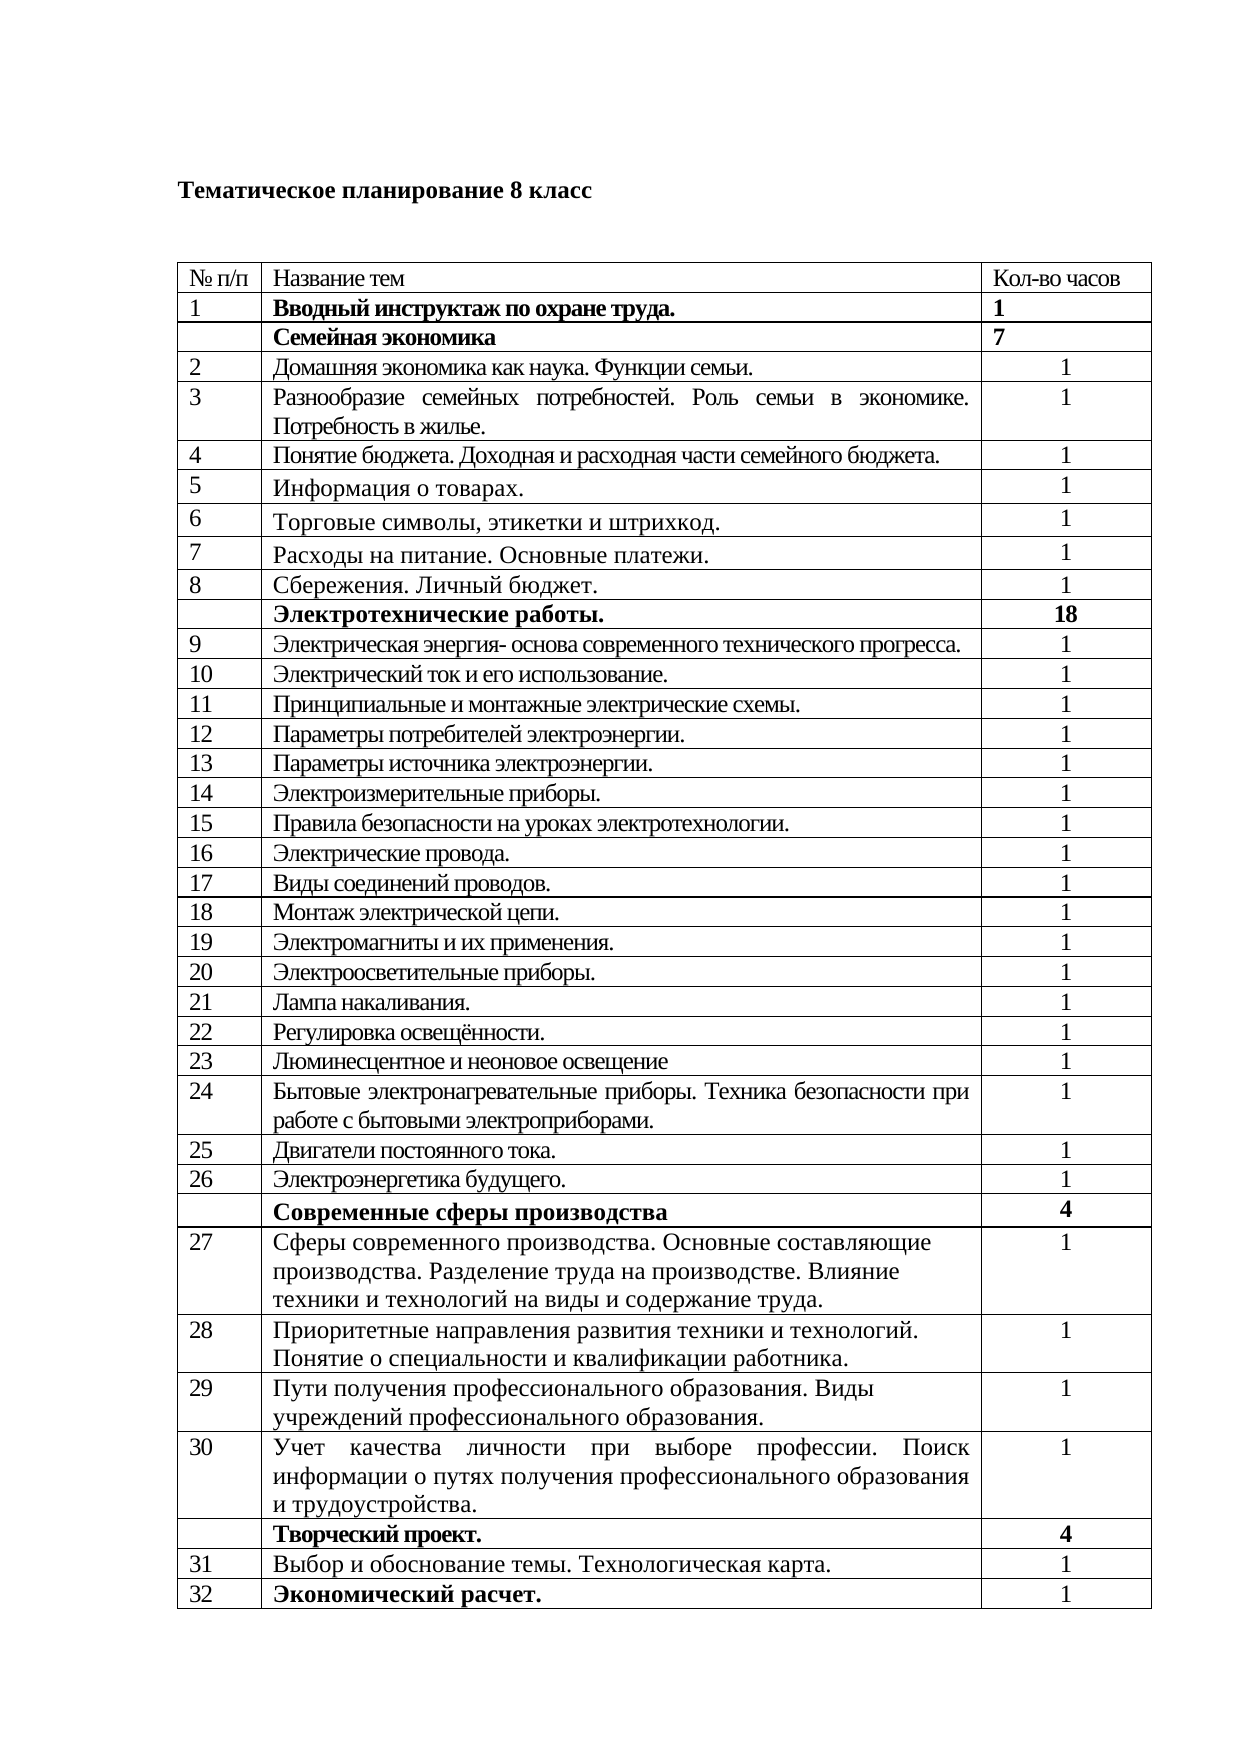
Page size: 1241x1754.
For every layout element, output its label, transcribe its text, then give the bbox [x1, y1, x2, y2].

table_cell 1 [982, 868, 1151, 896]
table_cell 1 [982, 570, 1151, 598]
table_cell Бытовые электронагревательные приборы. Техника безопасности при работе с бытовыми электроприборами. [262, 1076, 981, 1134]
table_cell [178, 1194, 261, 1226]
table_cell 1 [982, 382, 1151, 439]
table_cell 1 [982, 293, 1151, 321]
table_cell 25 [178, 1135, 261, 1163]
table_cell 4 [178, 441, 261, 469]
table_cell Понятие бюджета. Доходная и расходная части семейного бюджета. [262, 441, 981, 469]
table_cell 1 [982, 659, 1151, 688]
table_cell 7 [178, 537, 261, 569]
table_cell 26 [178, 1165, 261, 1193]
table_cell 1 [982, 838, 1151, 867]
table_cell Торговые символы, этикетки и штрихкод. [262, 504, 981, 536]
table_cell Лампа накаливания. [262, 987, 981, 1016]
table_cell Экономический расчет. [262, 1579, 981, 1608]
table_header № п/п [178, 263, 261, 292]
table_cell Учет качества личности при выборе профессии. Поиск информации о путях получения профессионального образования и трудоустройства. [262, 1432, 981, 1518]
table_cell 1 [982, 629, 1151, 658]
table_cell Принципиальные и монтажные электрические схемы. [262, 689, 981, 718]
table_cell 2 [178, 352, 261, 381]
table_cell Сферы современного производства. Основные составляющие производства. Разделение труда на производстве. Влияние техники и технологий на виды и содержание труда. [262, 1228, 981, 1314]
table_cell 18 [178, 898, 261, 926]
table_cell 32 [178, 1579, 261, 1608]
table_cell 10 [178, 659, 261, 688]
table_cell Правила безопасности на уроках электротехнологии. [262, 808, 981, 837]
table_cell 19 [178, 927, 261, 956]
table_cell 7 [982, 323, 1151, 351]
table_cell Семейная экономика [262, 323, 981, 351]
table_cell [178, 323, 261, 351]
table_cell 1 [982, 1017, 1151, 1045]
table_cell 1 [982, 1135, 1151, 1163]
table_cell Вводный инструктаж по охране труда. [262, 293, 981, 321]
table_cell 1 [982, 719, 1151, 747]
table_cell 11 [178, 689, 261, 718]
table_cell Современные сферы производства [262, 1194, 981, 1226]
table_cell Регулировка освещённости. [262, 1017, 981, 1045]
table_cell Расходы на питание. Основные платежи. [262, 537, 981, 569]
text Тематическое планирование 8 класс [177, 176, 1152, 204]
table_cell 1 [982, 957, 1151, 986]
table_cell 1 [982, 1046, 1151, 1075]
table_cell Люминесцентное и неоновое освещение [262, 1046, 981, 1075]
table_cell 1 [982, 927, 1151, 956]
table_cell 1 [982, 1549, 1151, 1578]
table_cell 9 [178, 629, 261, 658]
table_cell Домашняя экономика как наука. Функции семьи. [262, 352, 981, 381]
table_cell 18 [982, 600, 1151, 628]
table_cell 6 [178, 504, 261, 536]
table_cell 1 [982, 504, 1151, 536]
table_cell 1 [982, 470, 1151, 502]
table_cell 1 [982, 352, 1151, 381]
table_cell 20 [178, 957, 261, 986]
table_cell 27 [178, 1228, 261, 1314]
table_cell 24 [178, 1076, 261, 1134]
table_header Название тем [262, 263, 981, 292]
table_cell 3 [178, 382, 261, 439]
table_cell 1 [982, 689, 1151, 718]
table_cell 1 [982, 537, 1151, 569]
table_cell Пути получения профессионального образования. Виды учреждений профессионального образования. [262, 1373, 981, 1431]
table_cell 16 [178, 838, 261, 867]
table_cell 13 [178, 749, 261, 777]
table_cell Параметры источника электроэнергии. [262, 749, 981, 777]
table_cell Сбережения. Личный бюджет. [262, 570, 981, 598]
table_cell 1 [982, 749, 1151, 777]
table_cell 15 [178, 808, 261, 837]
table_cell 1 [982, 1228, 1151, 1314]
table_cell Выбор и обоснование темы. Технологическая карта. [262, 1549, 981, 1578]
table_cell 29 [178, 1373, 261, 1431]
table_cell Приоритетные направления развития техники и технологий. Понятие о специальности и квалификации работника. [262, 1315, 981, 1372]
table_cell Электроизмерительные приборы. [262, 778, 981, 807]
table_cell 8 [178, 570, 261, 598]
table_cell Разнообразие семейных потребностей. Роль семьи в экономике. Потребность в жилье. [262, 382, 981, 439]
table_cell 1 [982, 1432, 1151, 1518]
table_cell 1 [982, 441, 1151, 469]
table_cell 1 [982, 808, 1151, 837]
table_cell Электрическая энергия- основа современного технического прогресса. [262, 629, 981, 658]
table_cell 14 [178, 778, 261, 807]
table_cell Электроосветительные приборы. [262, 957, 981, 986]
table_cell 31 [178, 1549, 261, 1578]
table_cell [178, 1519, 261, 1548]
table_cell Двигатели постоянного тока. [262, 1135, 981, 1163]
table_cell Электрические провода. [262, 838, 981, 867]
table_cell 1 [178, 293, 261, 321]
table_cell 30 [178, 1432, 261, 1518]
table_cell Электрический ток и его использование. [262, 659, 981, 688]
table_cell 1 [982, 778, 1151, 807]
table_cell Электроэнергетика будущего. [262, 1165, 981, 1193]
table_cell [178, 600, 261, 628]
table_cell 23 [178, 1046, 261, 1075]
table_header Кол-во часов [982, 263, 1151, 292]
table_cell 1 [982, 1315, 1151, 1372]
table_cell 1 [982, 1165, 1151, 1193]
table_cell 1 [982, 1579, 1151, 1608]
table_cell 12 [178, 719, 261, 747]
table_cell 1 [982, 1076, 1151, 1134]
table_cell 4 [982, 1519, 1151, 1548]
table_cell Творческий проект. [262, 1519, 981, 1548]
table_cell 4 [982, 1194, 1151, 1226]
table_cell Информация о товарах. [262, 470, 981, 502]
table_cell Виды соединений проводов. [262, 868, 981, 896]
table_cell 1 [982, 898, 1151, 926]
table_cell 5 [178, 470, 261, 502]
table_cell Электротехнические работы. [262, 600, 981, 628]
table_cell 28 [178, 1315, 261, 1372]
table_cell Монтаж электрической цепи. [262, 898, 981, 926]
table_cell Параметры потребителей электроэнергии. [262, 719, 981, 747]
table_cell 22 [178, 1017, 261, 1045]
table_cell Электромагниты и их применения. [262, 927, 981, 956]
table_cell 17 [178, 868, 261, 896]
table_cell 1 [982, 1373, 1151, 1431]
table_cell 1 [982, 987, 1151, 1016]
table_cell 21 [178, 987, 261, 1016]
